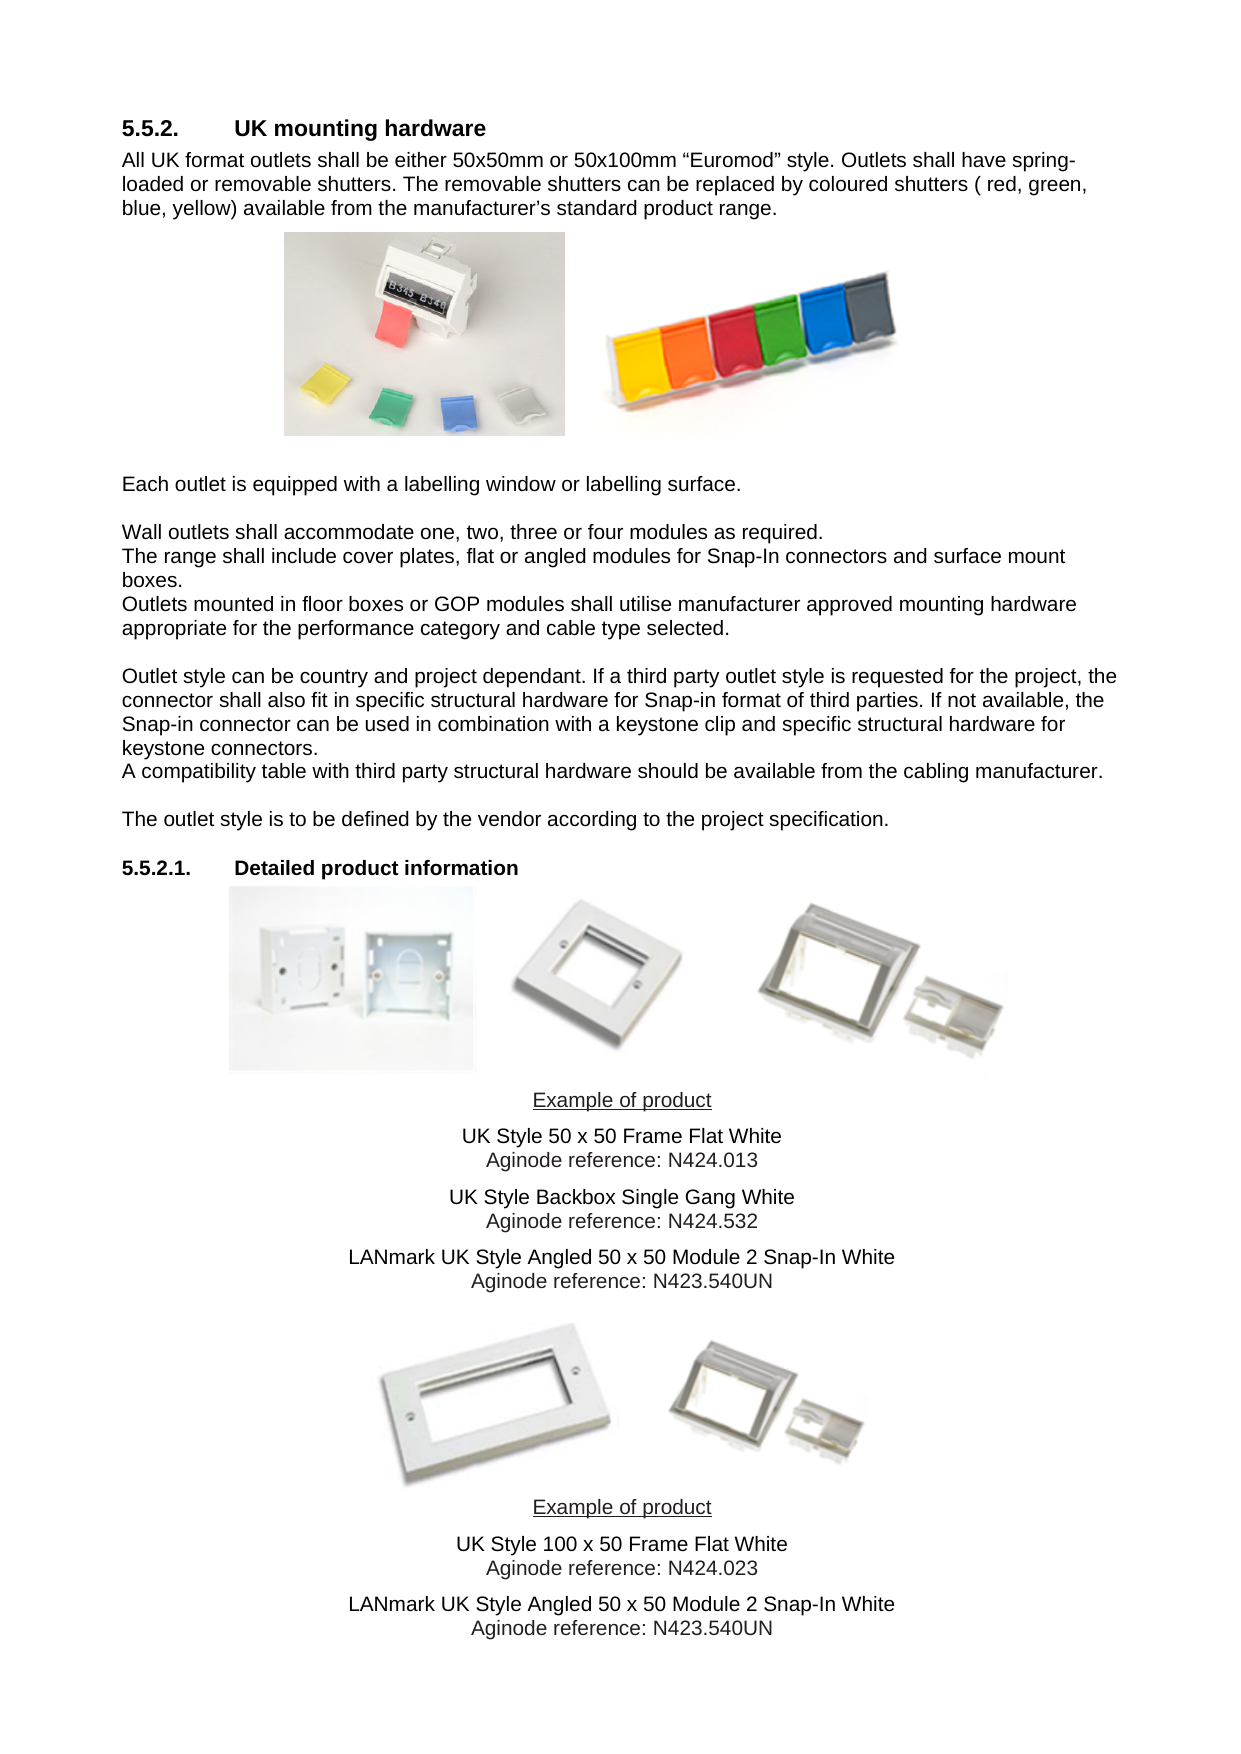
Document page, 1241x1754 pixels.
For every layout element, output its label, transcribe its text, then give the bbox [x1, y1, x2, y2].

text Each outlet is equipped with a labelling window or labelling surface. [122, 472, 1122, 496]
text LANmark UK Style Angled 50 x 50 Module 2 Snap-In White [122, 1592, 1122, 1616]
subtitle Detailed product information [122, 856, 1122, 880]
text UK Style 100 x 50 Frame Flat White [122, 1531, 1122, 1555]
text Aginode reference: N423.540UN [122, 1616, 1122, 1640]
text All UK format outlets shall be either 50x50mm or 50x100mm “Euromod” style. Outlets shall have spring-loaded or removable shutters. The removable shutters can be replaced by coloured shutters ( red, green, blue, yellow) available from the manufacturer’s standard product range. [122, 148, 1122, 220]
text A compatibility table with third party structural hardware should be available from the cabling manufacturer. [122, 759, 1122, 783]
text The outlet style is to be defined by the vendor according to the project specification. [122, 807, 1122, 831]
text Aginode reference: N424.532 [122, 1209, 1122, 1233]
text Outlets mounted in floor boxes or GOP modules shall utilise manufacturer approved mounting hardware appropriate for the performance category and cable type selected. [122, 592, 1122, 639]
subtitle UK mounting hardware [122, 115, 1122, 142]
picture [228, 886, 1016, 1088]
text Aginode reference: N423.540UN [122, 1269, 1122, 1293]
text UK Style Backbox Single Gang White [122, 1185, 1122, 1209]
text Aginode reference: N424.023 [122, 1555, 1122, 1579]
text Example of product [122, 1088, 1122, 1112]
text Aginode reference: N424.013 [122, 1148, 1122, 1172]
text Wall outlets shall accommodate one, two, three or four modules as required. [122, 520, 1122, 544]
text The range shall include cover plates, flat or angled modules for Snap-In connectors and surface mount boxes. [122, 544, 1122, 592]
text LANmark UK Style Angled 50 x 50 Module 2 Snap-In White [122, 1245, 1122, 1269]
text Outlet style can be country and project dependant. If a third party outlet style is requested for the project, the connector shall also fit in specific structural hardware for Snap-in format of third parties. If not available, the Snap-in connector can be used in combination with a keystone clip and specific structural hardware for keystone connectors. [122, 663, 1122, 759]
text Example of product [122, 1495, 1122, 1519]
picture [367, 1317, 877, 1495]
text UK Style 50 x 50 Frame Flat White [122, 1124, 1122, 1148]
picture [565, 240, 920, 436]
